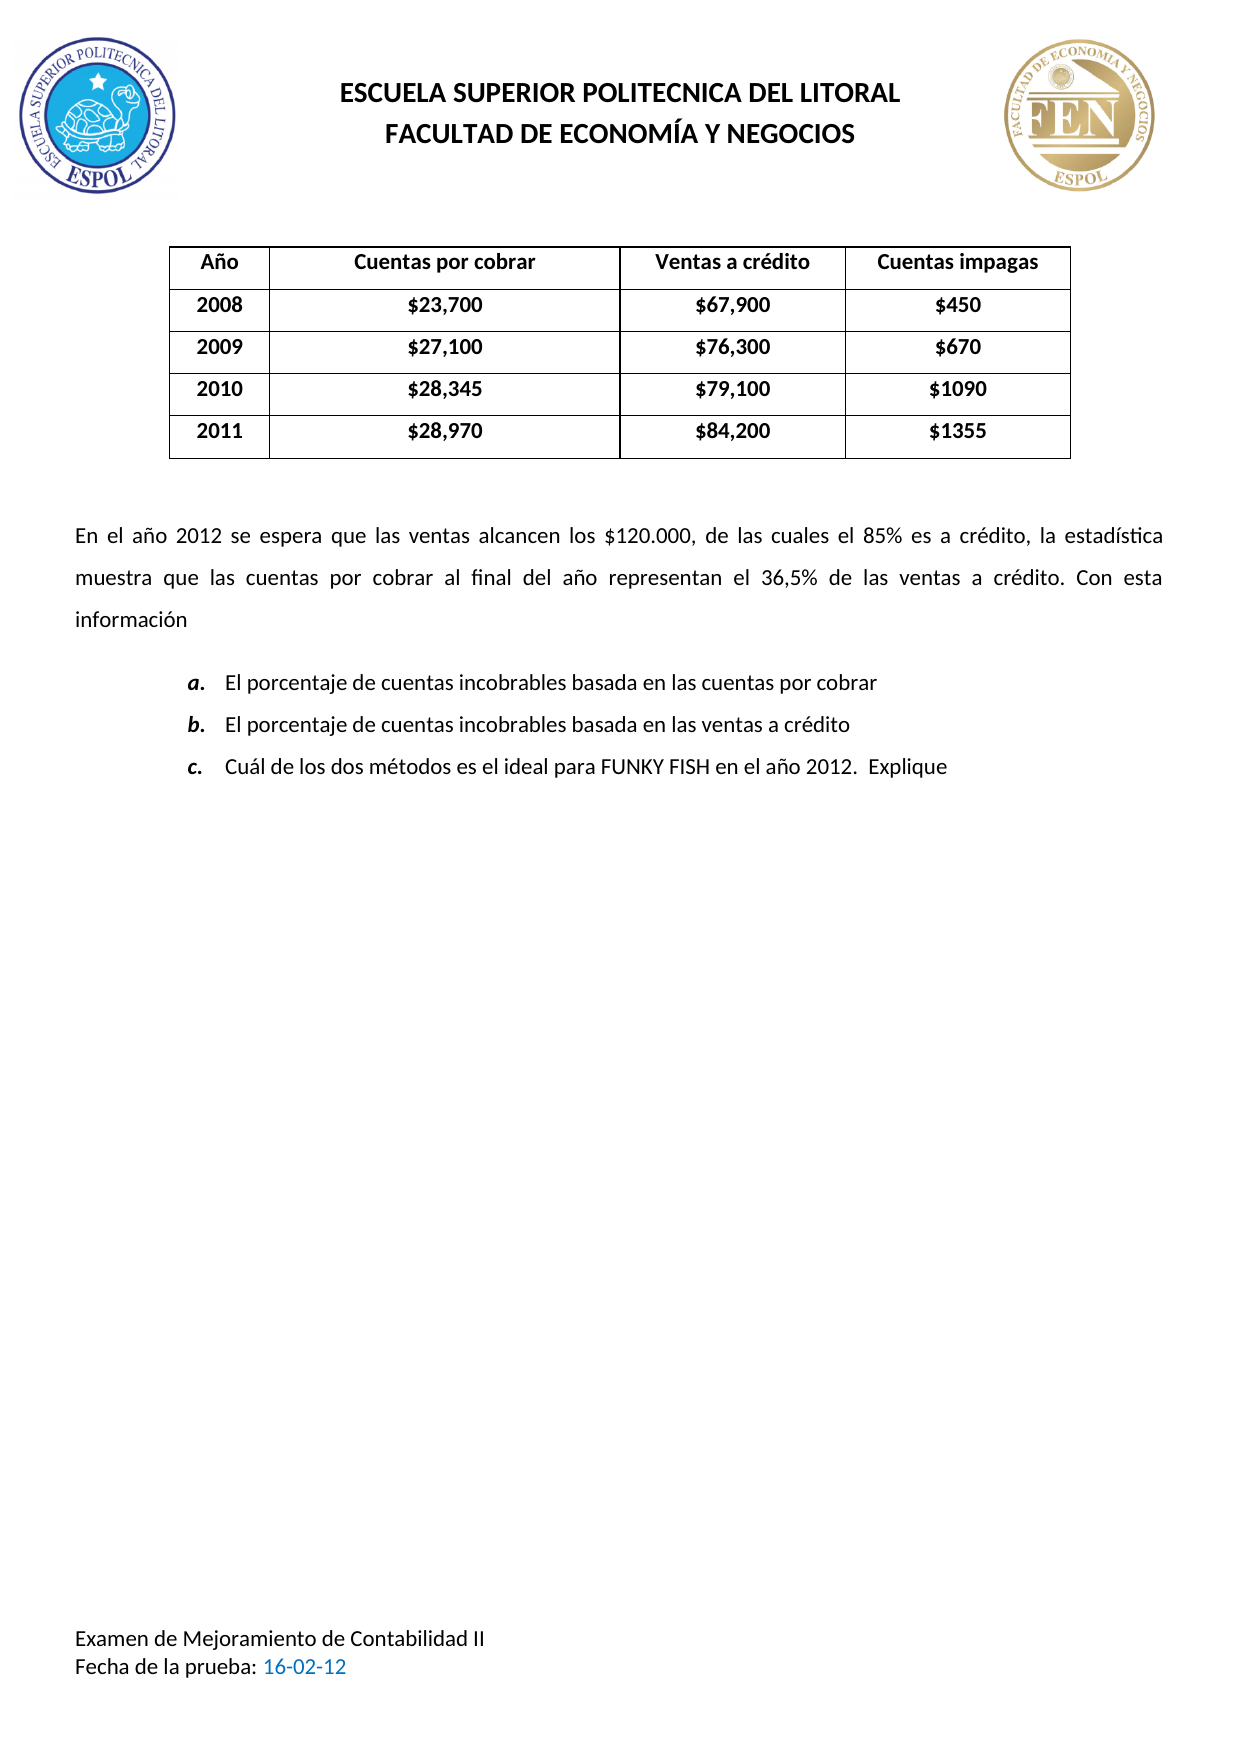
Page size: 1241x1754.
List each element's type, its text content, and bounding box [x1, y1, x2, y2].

table_header Ventas a crédito [621, 248, 845, 289]
table_cell 2010 [170, 374, 269, 415]
table_cell $28,970 [270, 416, 619, 457]
picture [11, 30, 181, 199]
table_cell $27,100 [270, 332, 619, 373]
text En el año 2012 se espera que las ventas alcancen los $120.000, de las cuales el 85% es a crédito, la estadística muestra que las cuentas por cobrar al final del año representan el 36,5% de las ventas a crédito. Con esta información [75, 521, 1165, 633]
table_cell $1355 [846, 416, 1070, 457]
table_cell $23,700 [270, 290, 619, 331]
table_cell $84,200 [621, 416, 845, 457]
list Cuál de los dos métodos es el ideal para FUNKY FISH en el año 2012. Explique [187, 752, 1165, 780]
table_cell $28,345 [270, 374, 619, 415]
table_cell 2011 [170, 416, 269, 457]
table_cell $670 [846, 332, 1070, 373]
table_header Cuentas por cobrar [270, 248, 619, 289]
table_header Año [170, 248, 269, 289]
table_cell $450 [846, 290, 1070, 331]
list El porcentaje de cuentas incobrables basada en las ventas a crédito [187, 710, 1165, 738]
list El porcentaje de cuentas incobrables basada en las cuentas por cobrar [187, 668, 1165, 696]
table_cell $1090 [846, 374, 1070, 415]
table_cell $67,900 [621, 290, 845, 331]
table_header Cuentas impagas [846, 248, 1070, 289]
table_cell $76,300 [621, 332, 845, 373]
table_cell 2008 [170, 290, 269, 331]
picture [989, 29, 1177, 205]
table_cell $79,100 [621, 374, 845, 415]
table_cell 2009 [170, 332, 269, 373]
